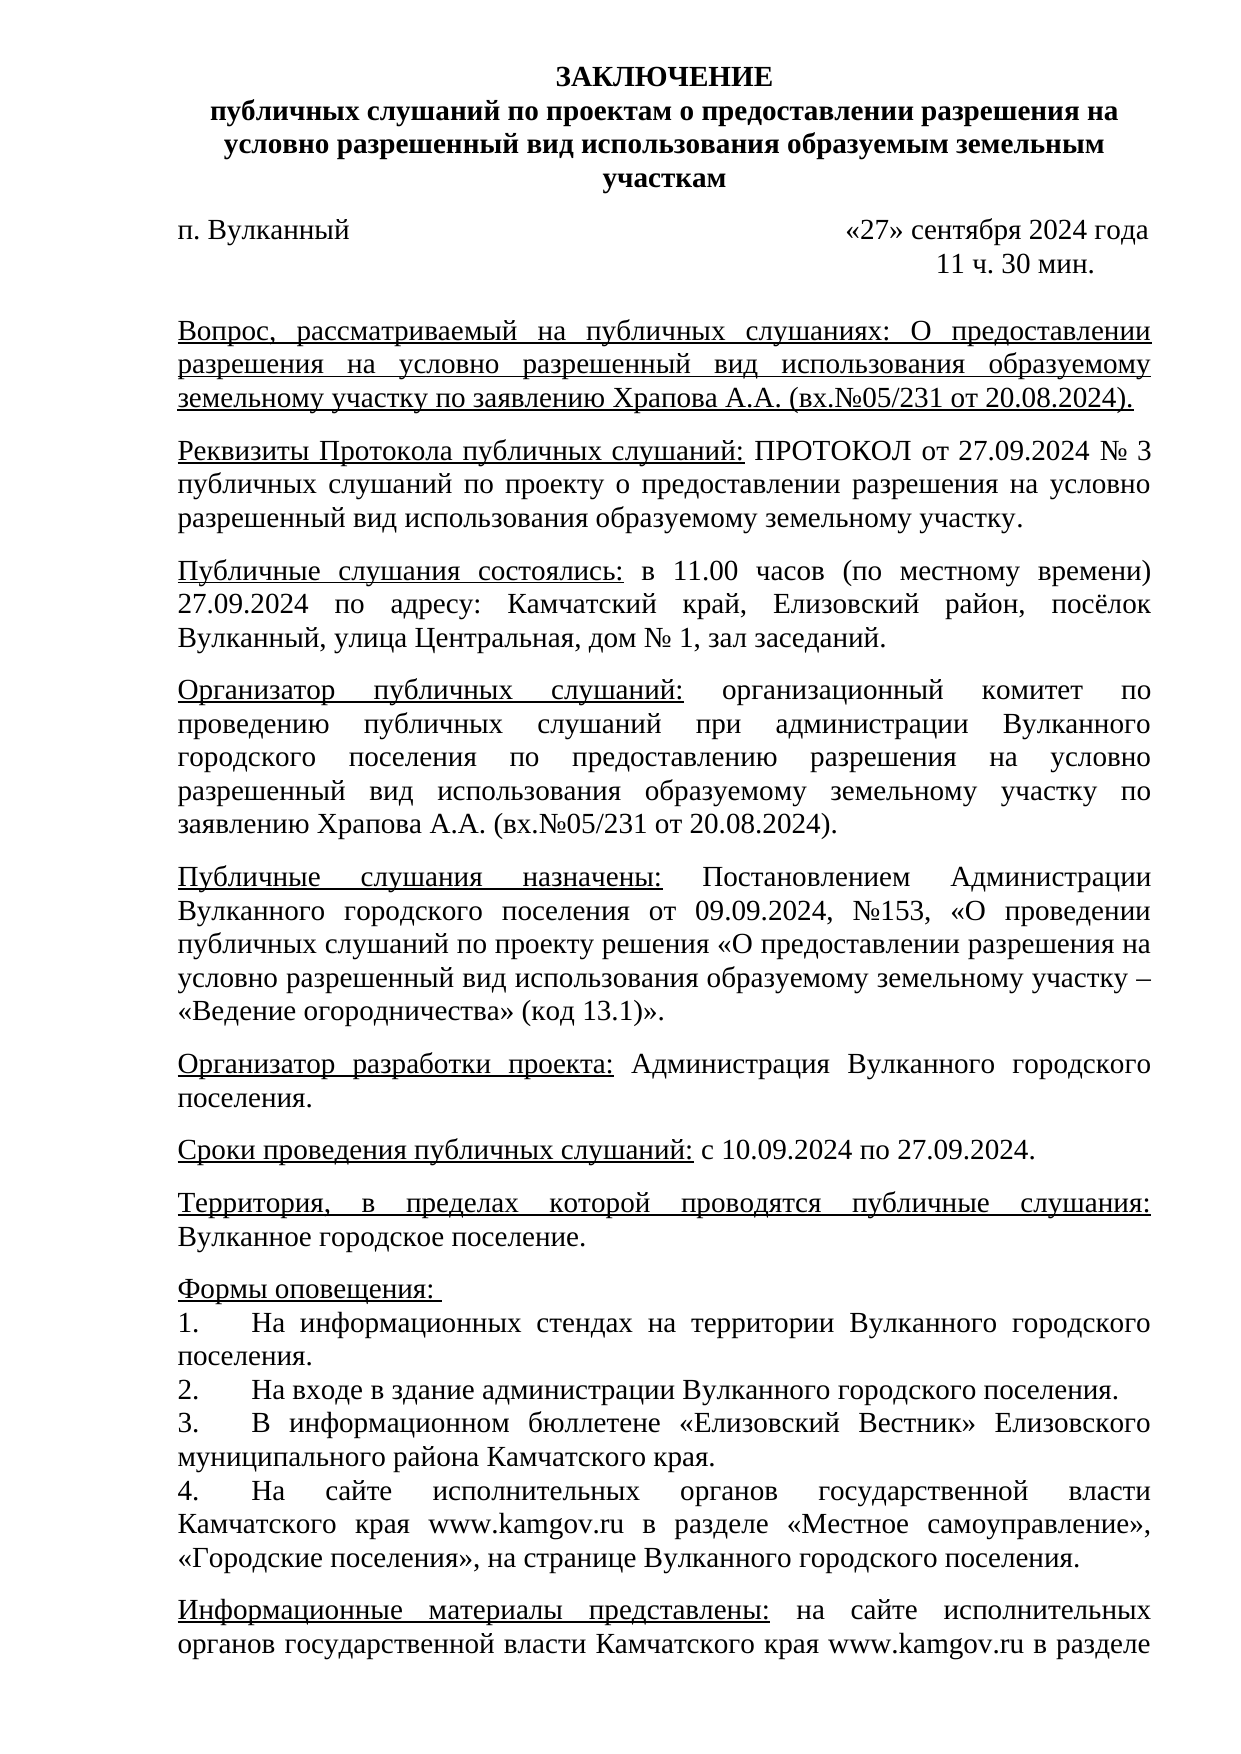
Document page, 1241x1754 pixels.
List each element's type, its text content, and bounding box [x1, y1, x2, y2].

text Организатор публичных слушаний: организационный комитет по проведению публичных слушаний при администрации Вулканного городского поселения по предоставлению разрешения на условно разрешенный вид использования образуемому земельному участку по заявлению Храпова А.А. (вх.№05/231 от 20.08.2024). [177, 672, 1152, 840]
text 4. На сайте исполнительных органов государственной власти Камчатского края www.kamgov.ru в разделе «Местное самоуправление», «Городские поселения», на странице Вулканного городского поселения. [177, 1473, 1152, 1573]
text публичных слушаний по проектам о предоставлении разрешения на условно разрешенный вид использования образуемым земельным участкам [177, 93, 1152, 193]
text 1. На информационных стендах на территории Вулканного городского поселения. [177, 1305, 1152, 1372]
text Вопрос, рассматриваемый на публичных слушаниях: О предоставлении разрешения на условно разрешенный вид использования образуемому земельному участку по заявлению Храпова А.А. (вх.№05/231 от 20.08.2024). [177, 343, 1152, 414]
text Сроки проведения публичных слушаний: с 10.09.2024 по 27.09.2024. [177, 1132, 1152, 1166]
text Организатор разработки проекта: Администрация Вулканного городского поселения. [177, 1046, 1152, 1113]
text Реквизиты Протокола публичных слушаний: ПРОТОКОЛ от 27.09.2024 № 3 публичных слушаний по проекту о предоставлении разрешения на условно разрешенный вид использования образуемому земельному участку. [177, 433, 1152, 533]
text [177, 1592, 1152, 1659]
text Территория, в пределах которой проводятся публичные слушания: Вулканное городское поселение. [177, 1185, 1152, 1252]
text ЗАКЛЮЧЕНИЕ [177, 59, 1152, 93]
text Вопрос, рассматриваемый на публичных слушаниях: О предоставлении разрешения на условно разрешенный вид использования образуемому земельному участку по заявлению Храпова А.А. (вх.№05/231 от 20.08.2024). [177, 313, 1152, 342]
text 2. На входе в здание администрации Вулканного городского поселения. [177, 1372, 1152, 1406]
text 11 ч. 30 мин. [177, 246, 1152, 279]
text п. Вулканный «27» сентября 2024 года [177, 212, 1152, 246]
text 3. В информационном бюллетене «Елизовский Вестник» Елизовского муниципального района Камчатского края. [177, 1406, 1152, 1473]
text Публичные слушания назначены: Постановлением Администрации Вулканного городского поселения от 09.09.2024, №153, «О проведении публичных слушаний по проекту решения «О предоставлении разрешения на условно разрешенный вид использования образуемому земельному участку – «Ведение огородничества» (код 13.1)». [177, 859, 1152, 1027]
text Формы оповещения: [177, 1271, 1152, 1305]
text Публичные слушания состоялись: в 11.00 часов (по местному времени) 27.09.2024 по адресу: Камчатский край, Елизовский район, посёлок Вулканный, улица Центральная, дом № 1, зал заседаний. [177, 553, 1152, 653]
